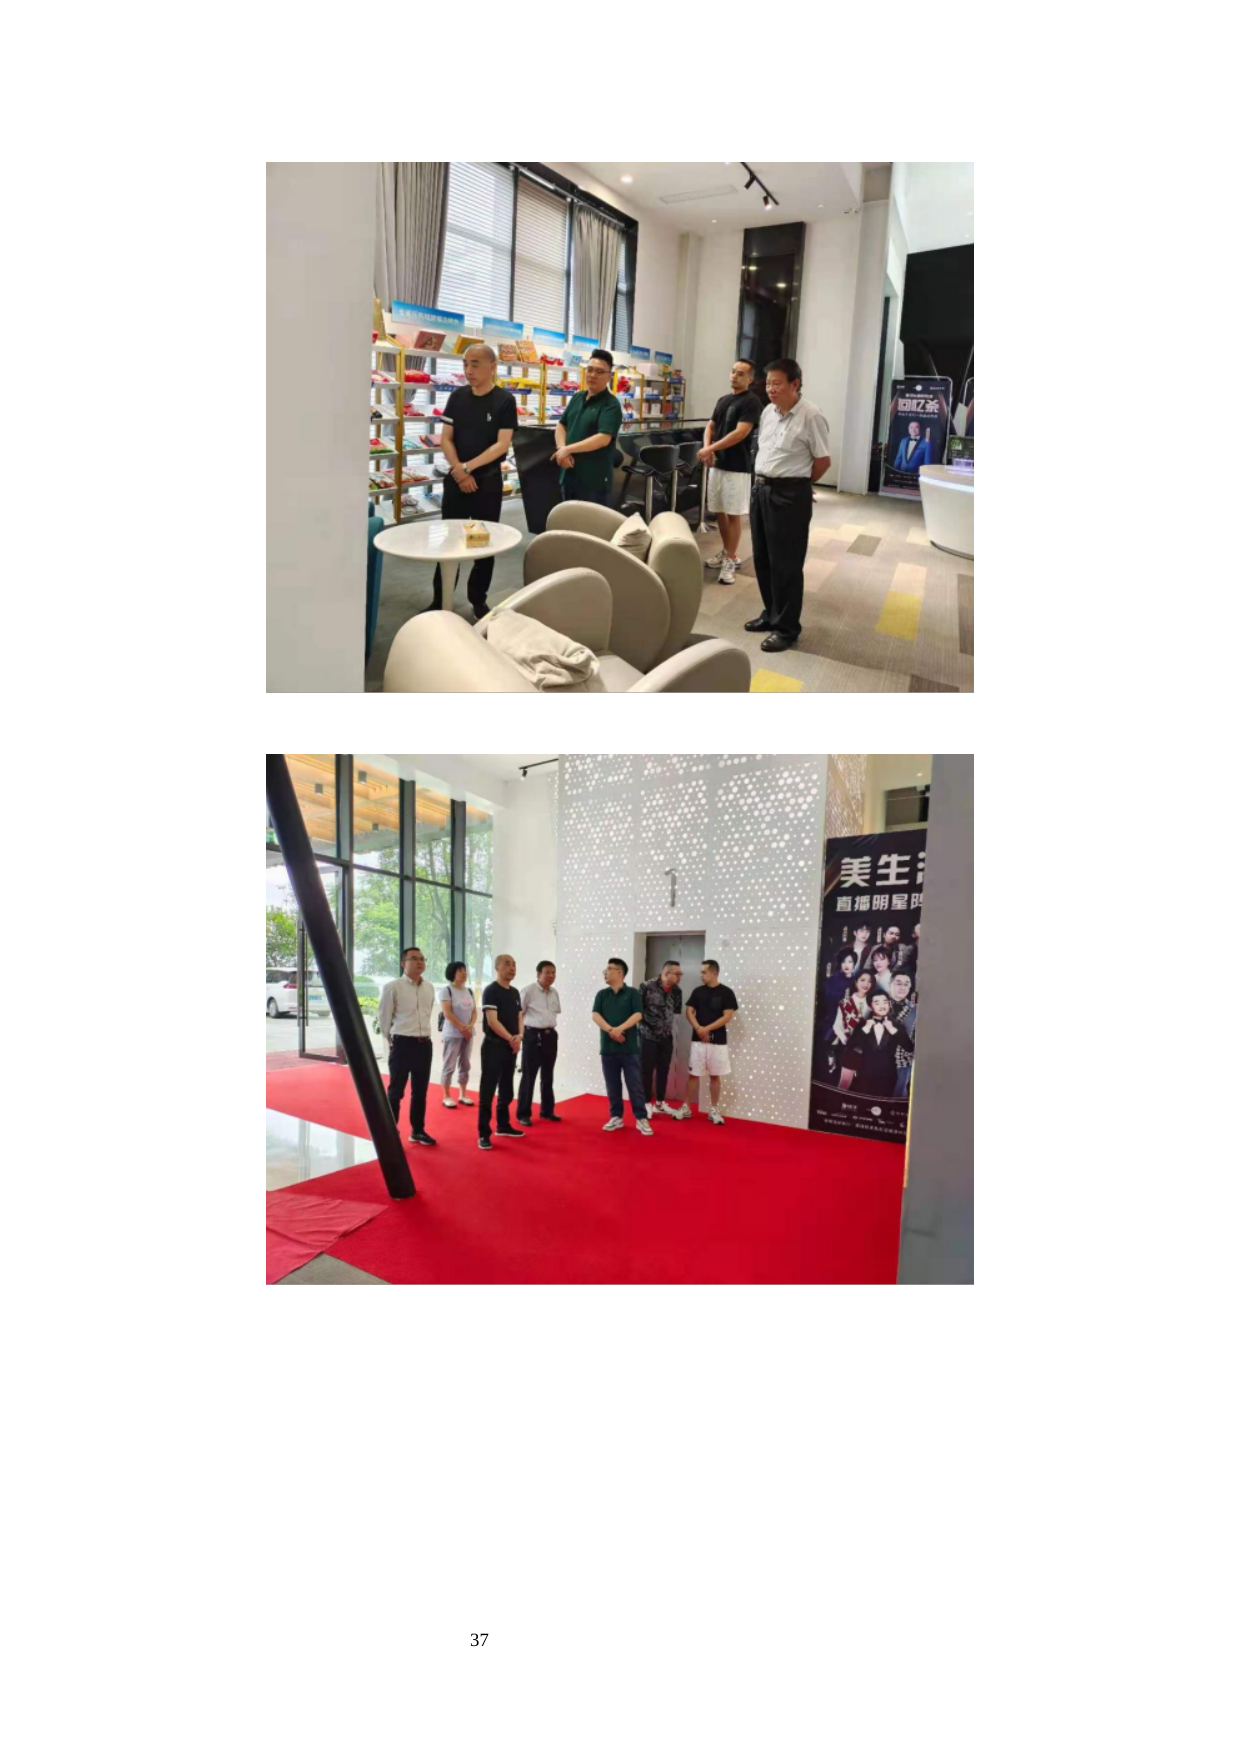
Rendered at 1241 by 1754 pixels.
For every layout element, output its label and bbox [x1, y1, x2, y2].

picture [266, 162, 974, 694]
picture [266, 754, 974, 1286]
